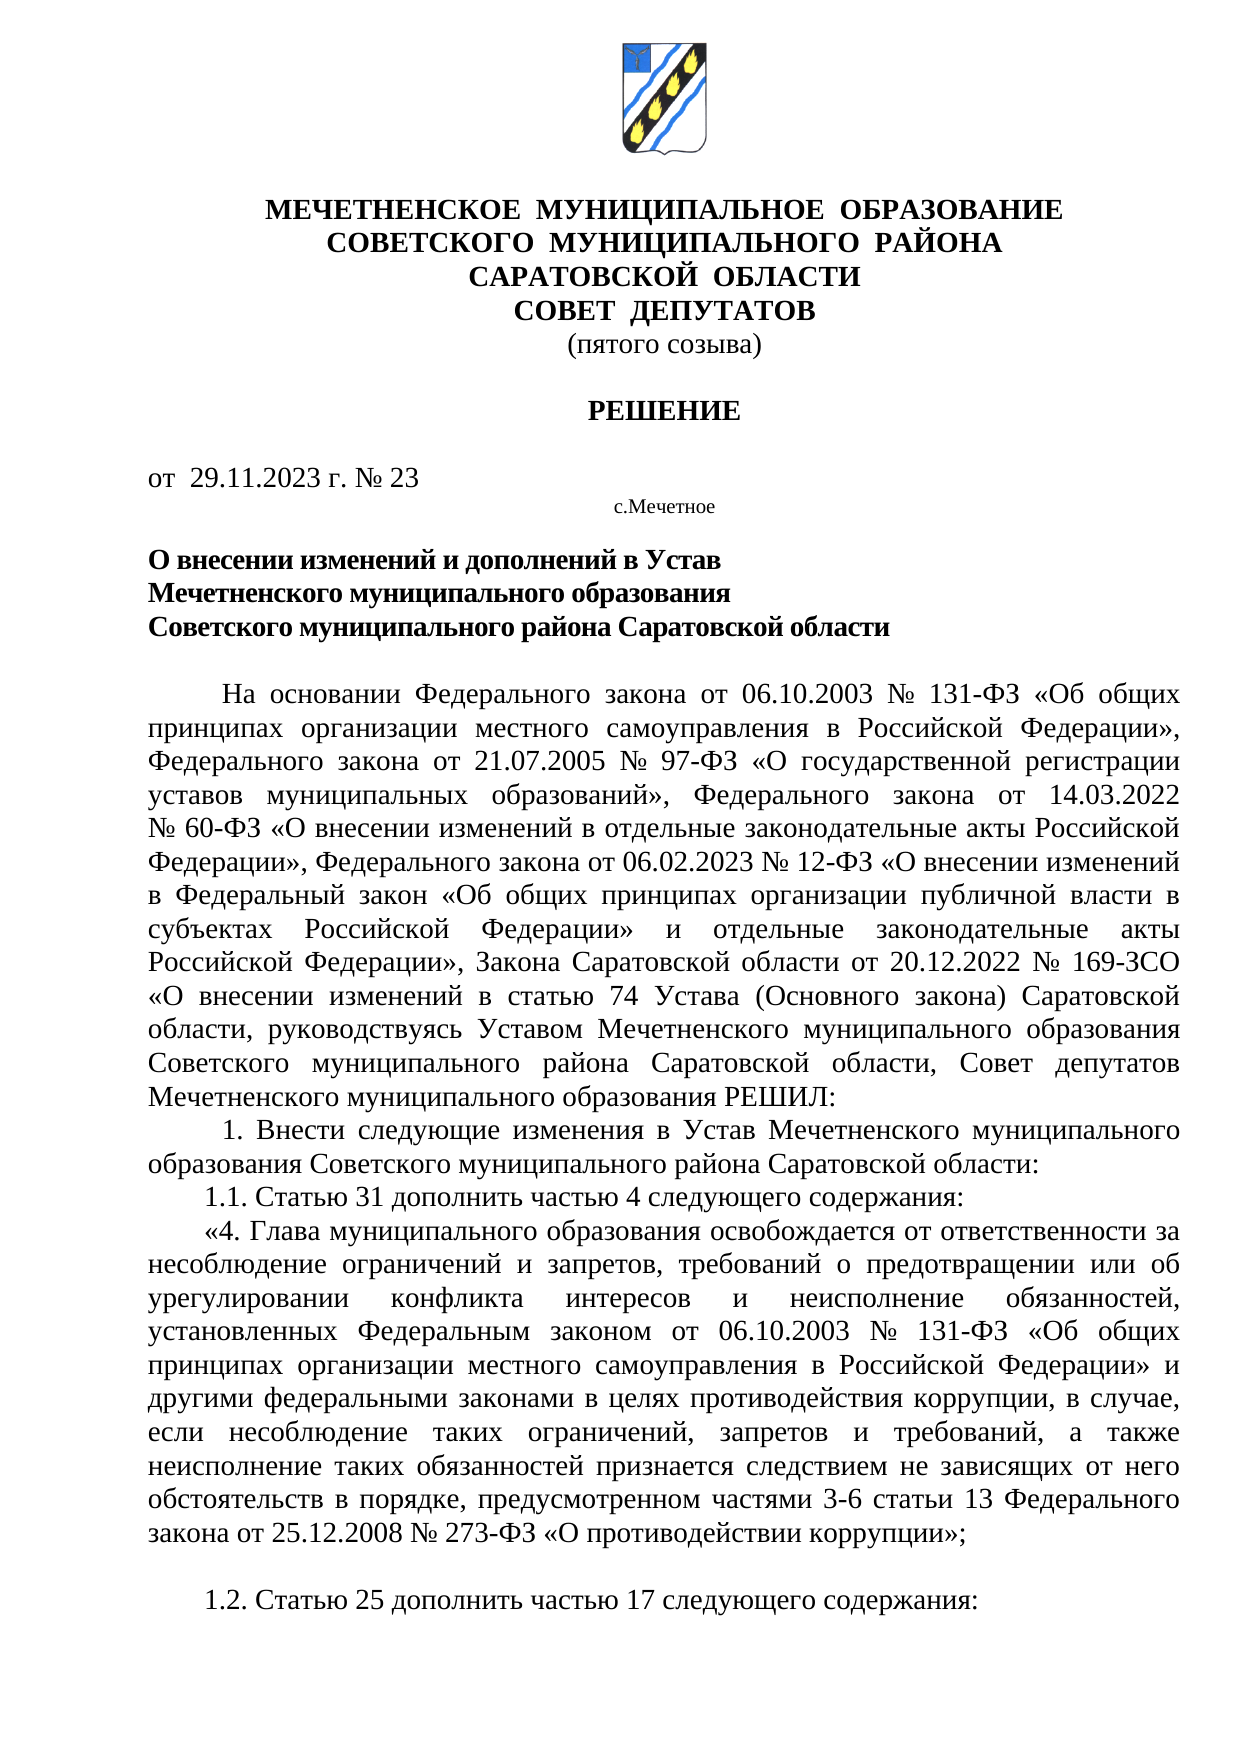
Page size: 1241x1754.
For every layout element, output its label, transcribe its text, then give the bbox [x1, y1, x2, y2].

text (пятого созыва) [148, 326, 1181, 360]
text САРАТОВСКОЙ ОБЛАСТИ [148, 259, 1181, 293]
text СОВЕТСКОГО МУНИЦИПАЛЬНОГО РАЙОНА [148, 226, 1181, 259]
text от 29.11.2023 г. № 23 [148, 460, 1181, 494]
text 1.1. Статью 31 дополнить частью 4 следующего содержания: [148, 1179, 1181, 1213]
text 1.2. Статью 25 дополнить частью 17 следующего содержания: [148, 1582, 1181, 1615]
text СОВЕТ ДЕПУТАТОВ [148, 293, 1181, 326]
text 1. Внести следующие изменения в Устав Мечетненского муниципального образования Советского муниципального района Саратовской области: [148, 1112, 1181, 1179]
text Советского муниципального района Саратовской области [148, 609, 1181, 643]
text «4. Глава муниципального образования освобождается от ответственности за несоблюдение ограничений и запретов, требований о предотвращении или об урегулировании конфликта интересов и неисполнение обязанностей, установленных Федеральным законом от 06.10.2003 № 131-ФЗ «Об общих принципах организации местного самоуправления в Российской Федерации» и другими федеральными законами в целях противодействия коррупции, в случае, если несоблюдение таких ограничений, запретов и требований, а также неисполнение таких обязанностей признается следствием не зависящих от него обстоятельств в порядке, предусмотренном частями 3-6 статьи 13 Федерального закона от 25.12.2008 № 273-ФЗ «О противодействии коррупции»; [148, 1213, 1181, 1548]
text РЕШЕНИЕ [148, 393, 1181, 427]
text МЕЧЕТНЕНСКОЕ МУНИЦИПАЛЬНОЕ ОБРАЗОВАНИЕ [148, 192, 1181, 226]
text с.Мечетное [148, 494, 1181, 518]
text Мечетненского муниципального образования [148, 576, 1181, 609]
text О внесении изменений и дополнений в Устав [148, 542, 1181, 576]
text На основании Федерального закона от 06.10.2003 № 131-ФЗ «Об общих принципах организации местного самоуправления в Российской Федерации», Федерального закона от 21.07.2005 № 97-ФЗ «О государственной регистрации уставов муниципальных образований», Федерального закона от 14.03.2022 № 60-ФЗ «О внесении изменений в отдельные законодательные акты Российской Федерации», Федерального закона от 06.02.2023 № 12-ФЗ «О внесении изменений в Федеральный закон «Об общих принципах организации публичной власти в субъектах Российской Федерации» и отдельные законодательные акты Российской Федерации», Закона Саратовской области от 20.12.2022 № 169-ЗСО «О внесении изменений в статью 74 Устава (Основного закона) Саратовской области, руководствуясь Уставом Мечетненского муниципального образования Советского муниципального района Саратовской области, Совет депутатов Мечетненского муниципального образования РЕШИЛ: [148, 676, 1181, 1112]
